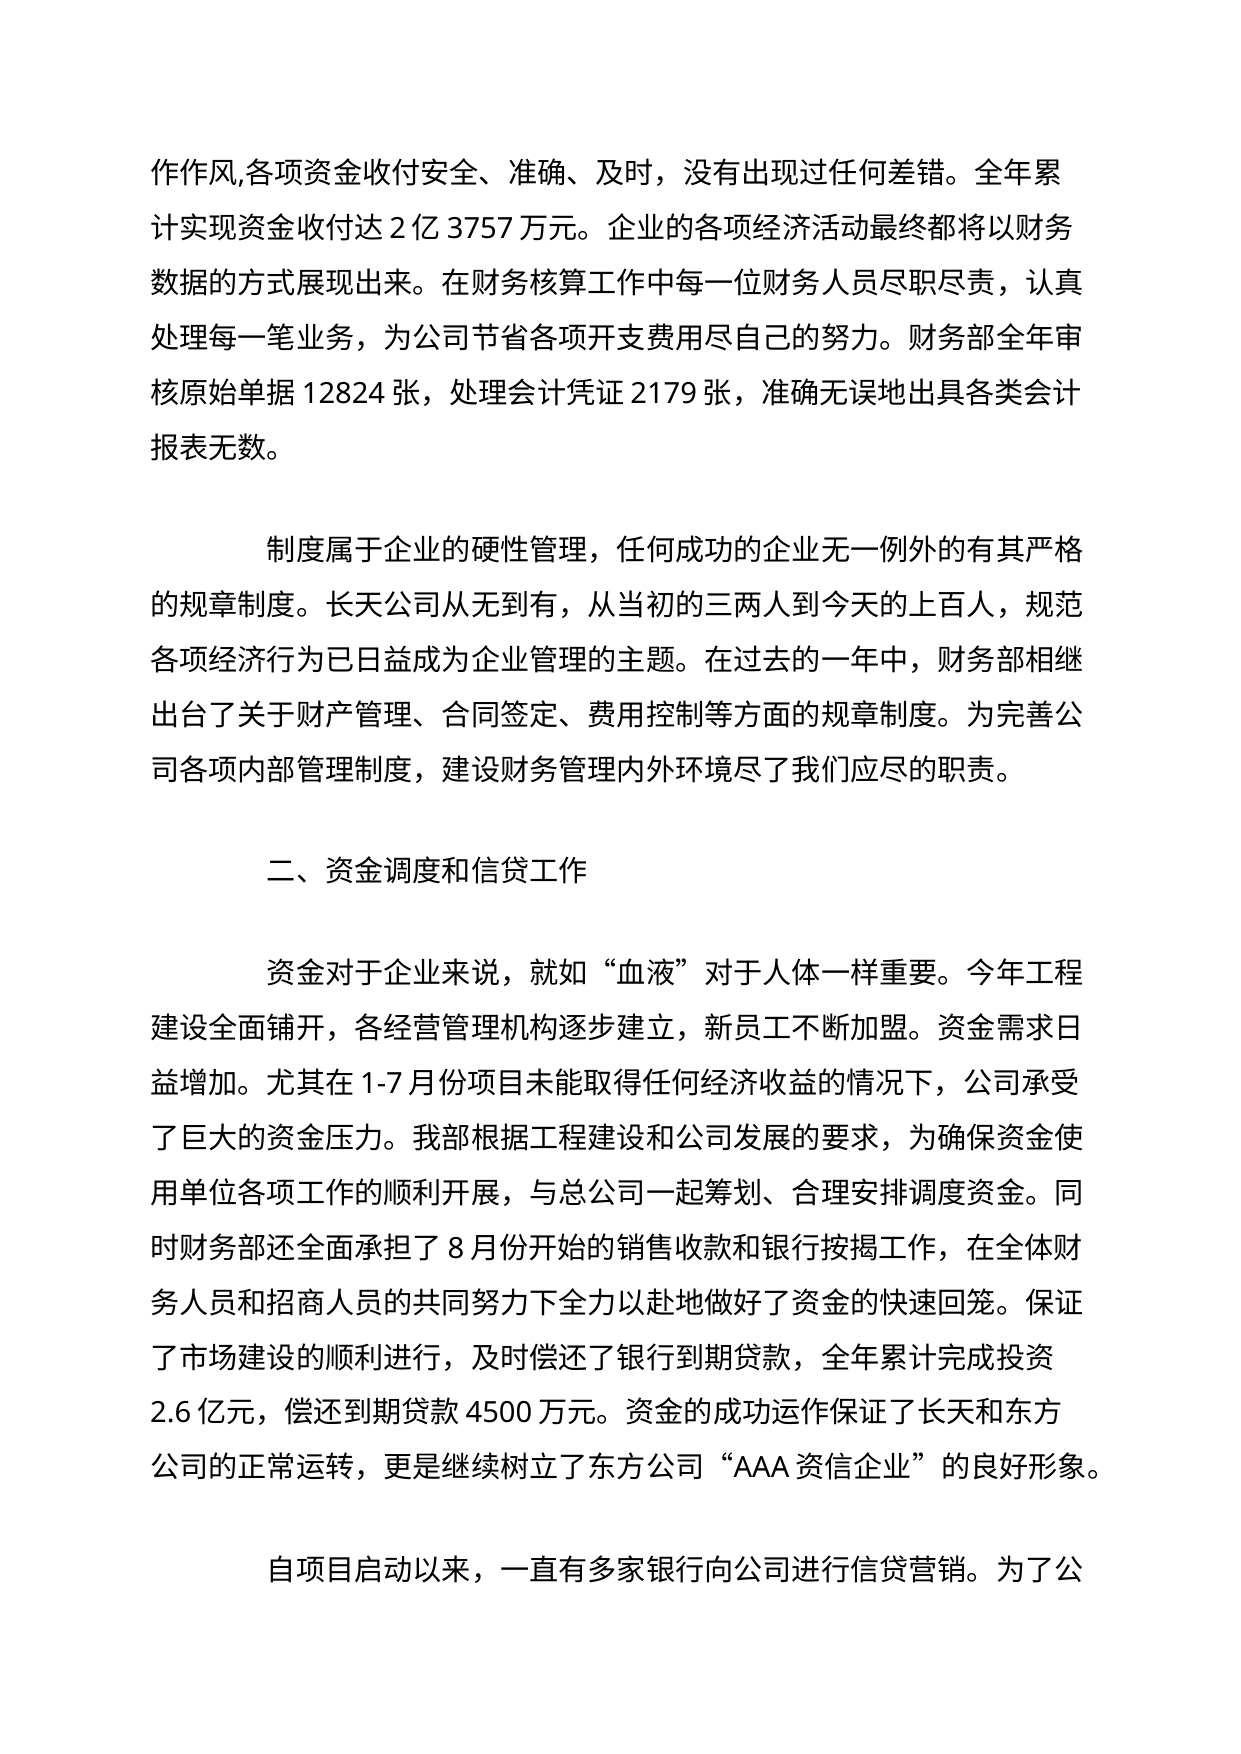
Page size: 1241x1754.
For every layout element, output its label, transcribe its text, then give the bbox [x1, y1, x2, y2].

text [150, 1546, 1090, 1588]
text 资金对于企业来说，就如“血液”对于人体一样重要。今年工程建设全面铺开，各经营管理机构逐步建立，新员工不断加盟。资金需求日益增加。尤其在1-7月份项目未能取得任何经济收益的情况下，公司承受了巨大的资金压力。我部根据工程建设和公司发展的要求，为确保资金使用单位各项工作的顺利开展，与总公司一起筹划、合理安排调度资金。同时财务部还全面承担了8月份开始的销售收款和银行按揭工作，在全体财务人员和招商人员的共同努力下全力以赴地做好了资金的快速回笼。保证了市场建设的顺利进行，及时偿还了银行到期贷款，全年累计完成投资2.6亿元，偿还到期贷款4500万元。资金的成功运作保证了长天和东方公司的正常运转，更是继续树立了东方公司“AAA资信企业”的良好形象。 [150, 950, 1090, 1486]
text 二、资金调度和信贷工作 [150, 848, 1090, 890]
text 制度属于企业的硬性管理，任何成功的企业无一例外的有其严格的规章制度。长天公司从无到有，从当初的三两人到今天的上百人，规范各项经济行为已日益成为企业管理的主题。在过去的一年中，财务部相继出台了关于财产管理、合同签定、费用控制等方面的规章制度。为完善公司各项内部管理制度，建设财务管理内外环境尽了我们应尽的职责。 [150, 527, 1090, 788]
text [150, 150, 1090, 467]
